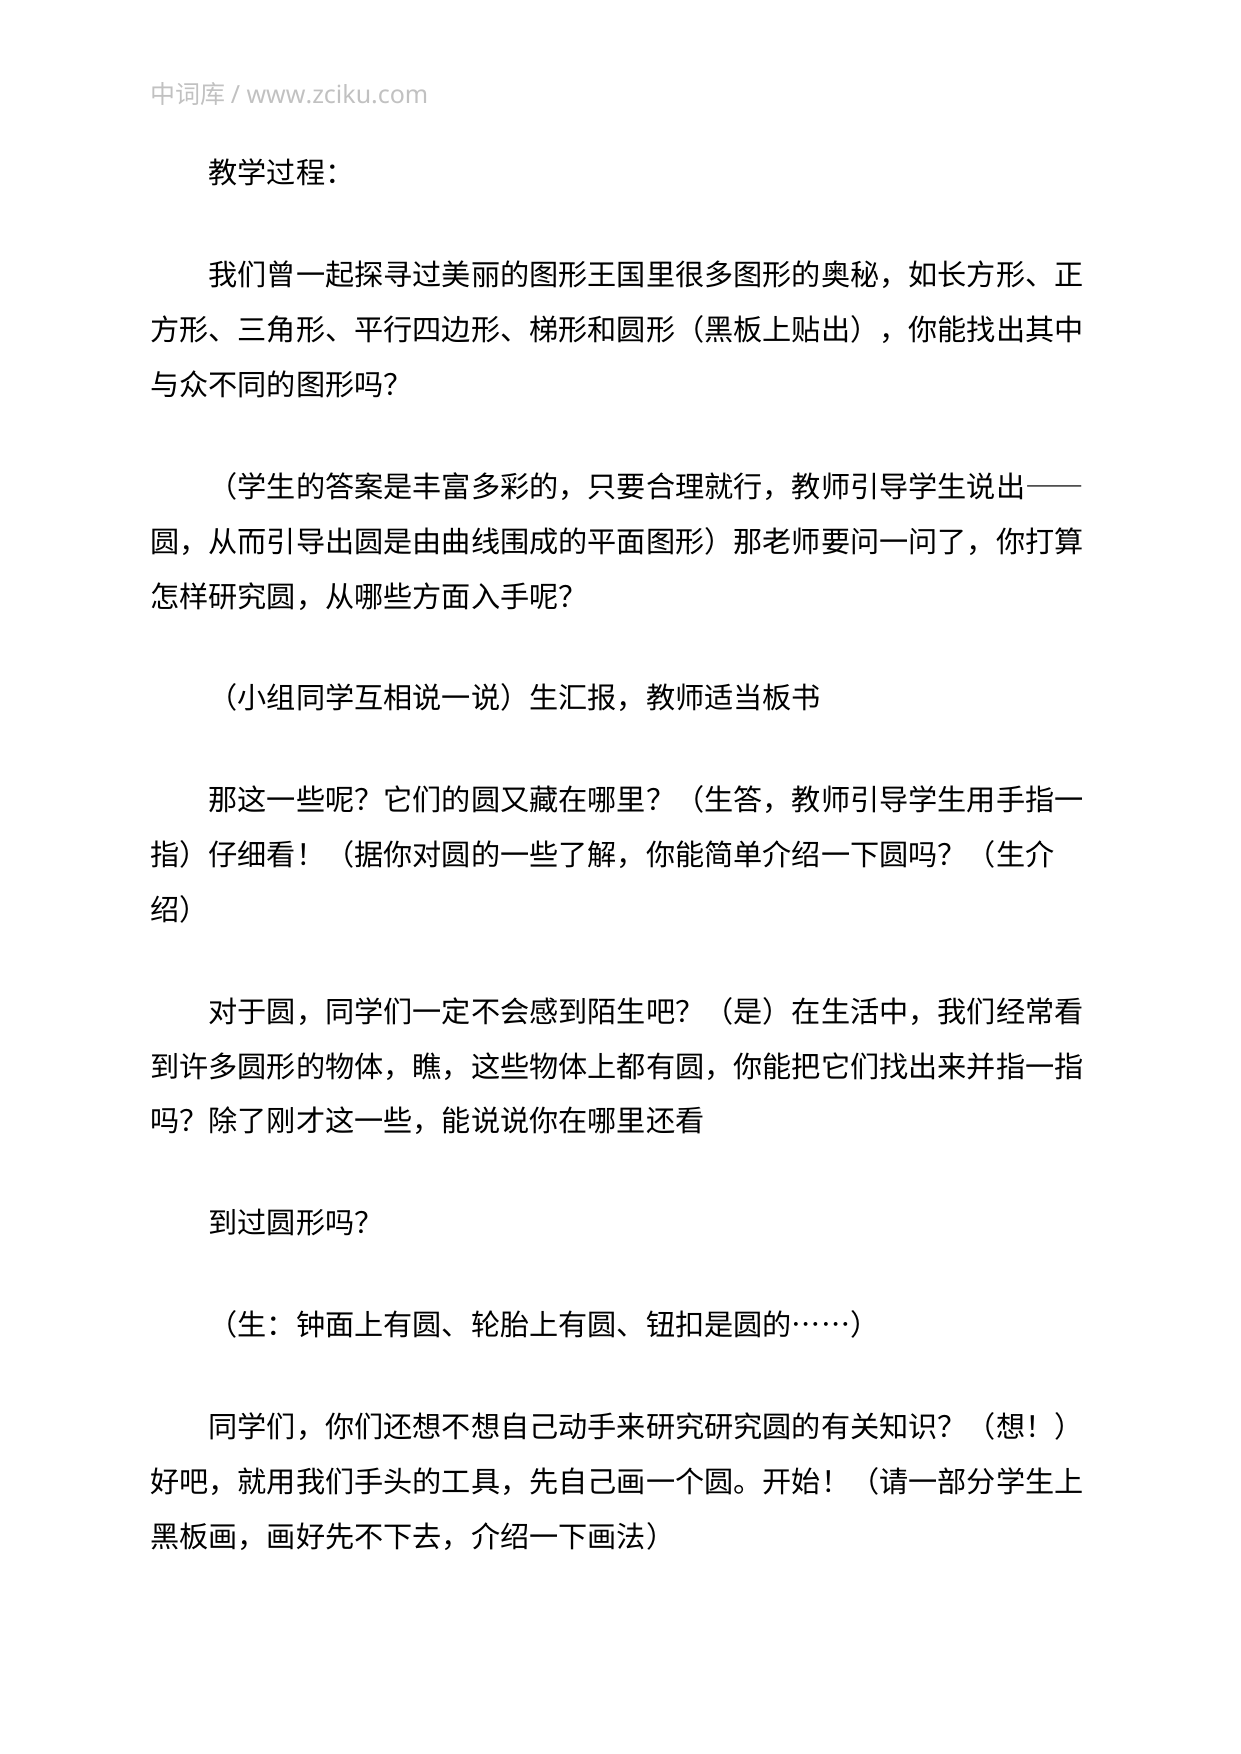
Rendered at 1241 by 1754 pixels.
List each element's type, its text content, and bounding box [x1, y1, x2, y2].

text 同学们，你们还想不想自己动手来研究研究圆的有关知识？（想！）好吧，就用我们手头的工具，先自己画一个圆。开始！（请一部分学生上黑板画，画好先不下去，介绍一下画法） [150, 1403, 1090, 1555]
text （小组同学互相说一说）生汇报，教师适当板书 [150, 675, 1090, 717]
text 教学过程： [150, 150, 1090, 192]
text （生：钟面上有圆、轮胎上有圆、钮扣是圆的……） [150, 1302, 1090, 1344]
text 到过圆形吗？ [150, 1200, 1090, 1242]
text （学生的答案是丰富多彩的，只要合理就行，教师引导学生说出——圆，从而引导出圆是由曲线围成的平面图形）那老师要问一问了，你打算怎样研究圆，从哪些方面入手呢？ [150, 463, 1090, 615]
text 我们曾一起探寻过美丽的图形王国里很多图形的奥秘，如长方形、正方形、三角形、平行四边形、梯形和圆形（黑板上贴出），你能找出其中与众不同的图形吗？ [150, 252, 1090, 404]
text 那这一些呢？它们的圆又藏在哪里？（生答，教师引导学生用手指一指）仔细看！（据你对圆的一些了解，你能简单介绍一下圆吗？（生介绍） [150, 777, 1090, 929]
text 对于圆，同学们一定不会感到陌生吧？（是）在生活中，我们经常看到许多圆形的物体，瞧，这些物体上都有圆，你能把它们找出来并指一指吗？除了刚才这一些，能说说你在哪里还看 [150, 988, 1090, 1140]
